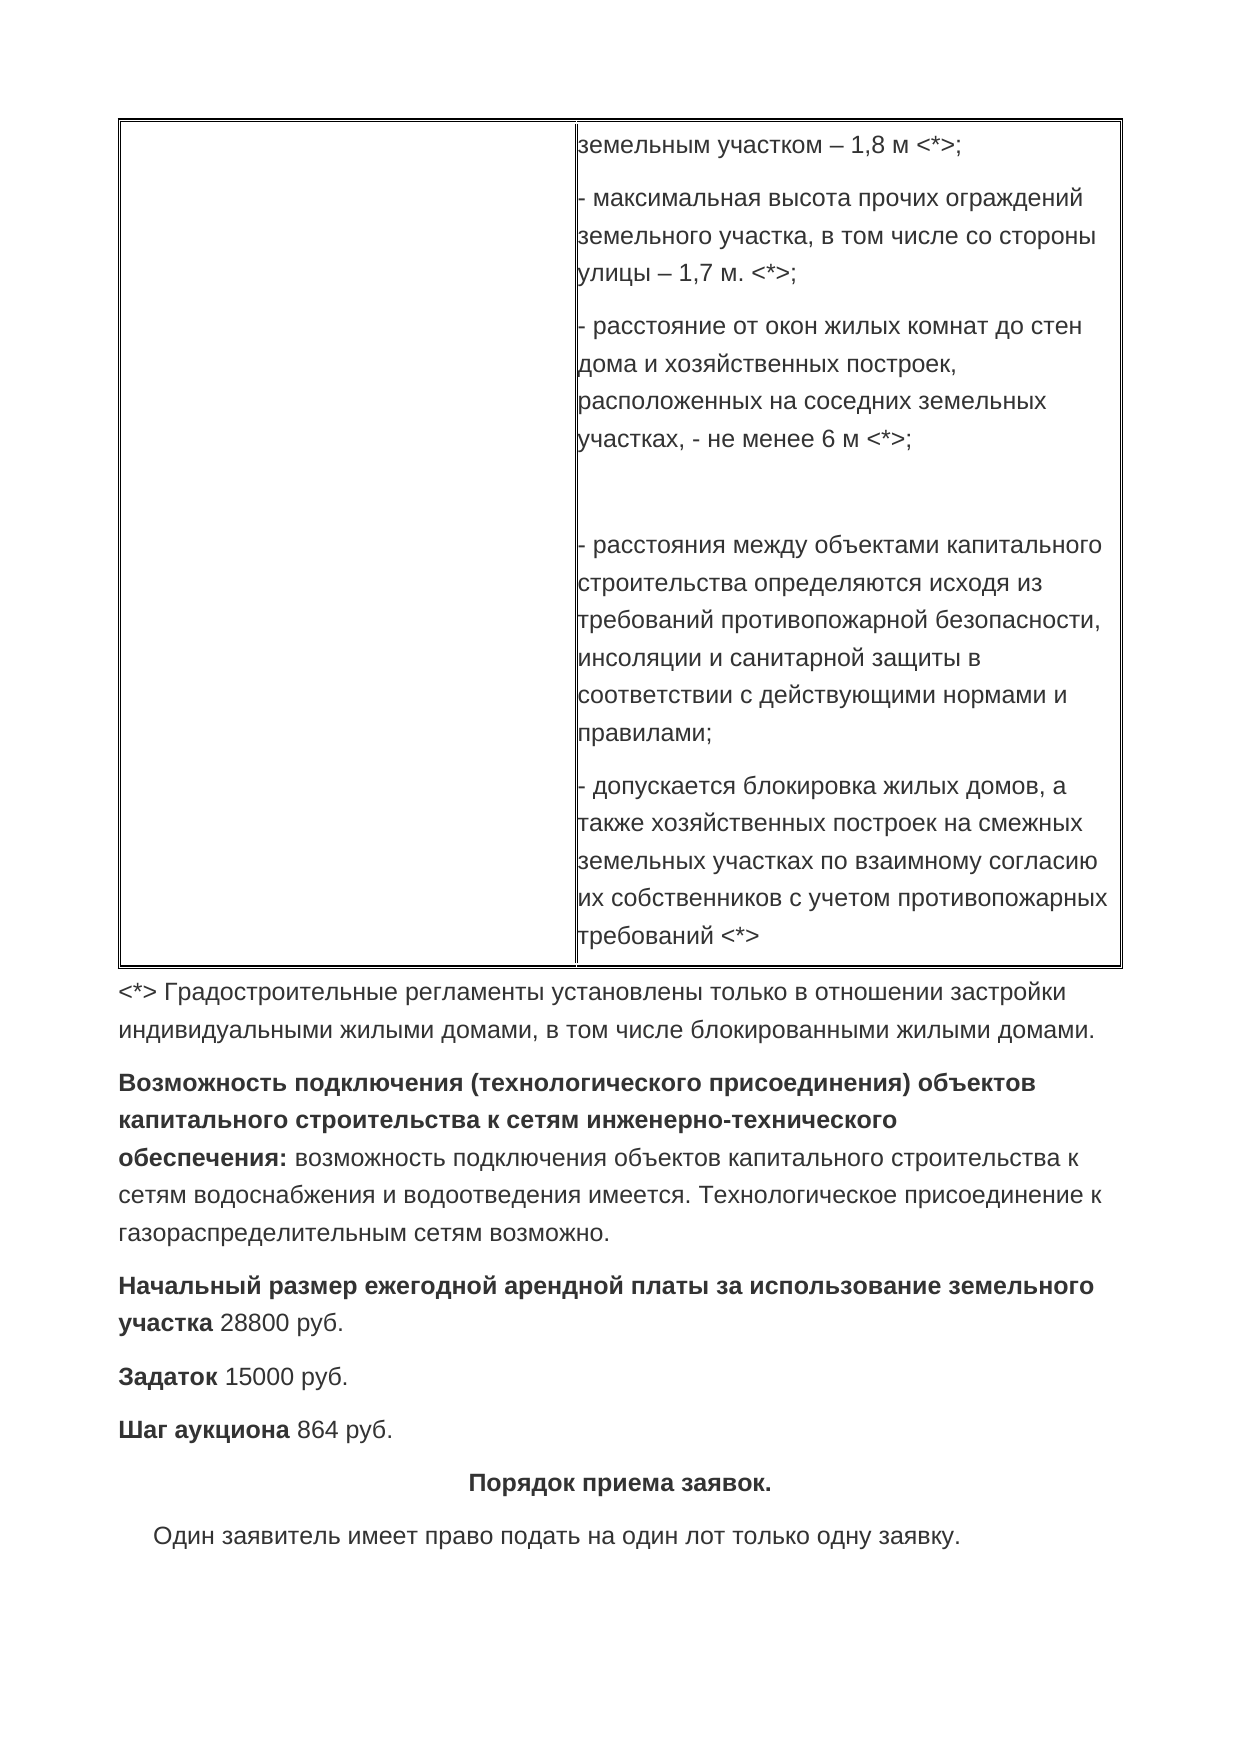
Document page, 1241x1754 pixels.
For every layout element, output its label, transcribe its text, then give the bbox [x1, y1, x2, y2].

text Возможность подключения (технологического присоединения) объектов капитального строительства к сетям инженерно-технического обеспечения: возможность подключения объектов капитального строительства к сетям водоснабжения и водоотведения имеется. Технологическое присоединение к газораспределительным сетям возможно. [118, 1059, 1122, 1246]
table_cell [121, 122, 576, 965]
text Задаток 15000 руб. [118, 1353, 1122, 1390]
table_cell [576, 122, 1120, 965]
text Один заявитель имеет право подать на один лот только одну заявку. [118, 1512, 1122, 1549]
text Начальный размер ежегодной арендной платы за использование земельного участка 28800 руб. [118, 1262, 1122, 1337]
text Порядок приема заявок. [118, 1459, 1122, 1496]
text Шаг аукциона 864 руб. [118, 1406, 1122, 1443]
text <*> Градостроительные регламенты установлены только в отношении застройки индивидуальными жилыми домами, в том числе блокированными жилыми домами. [118, 969, 1122, 1043]
